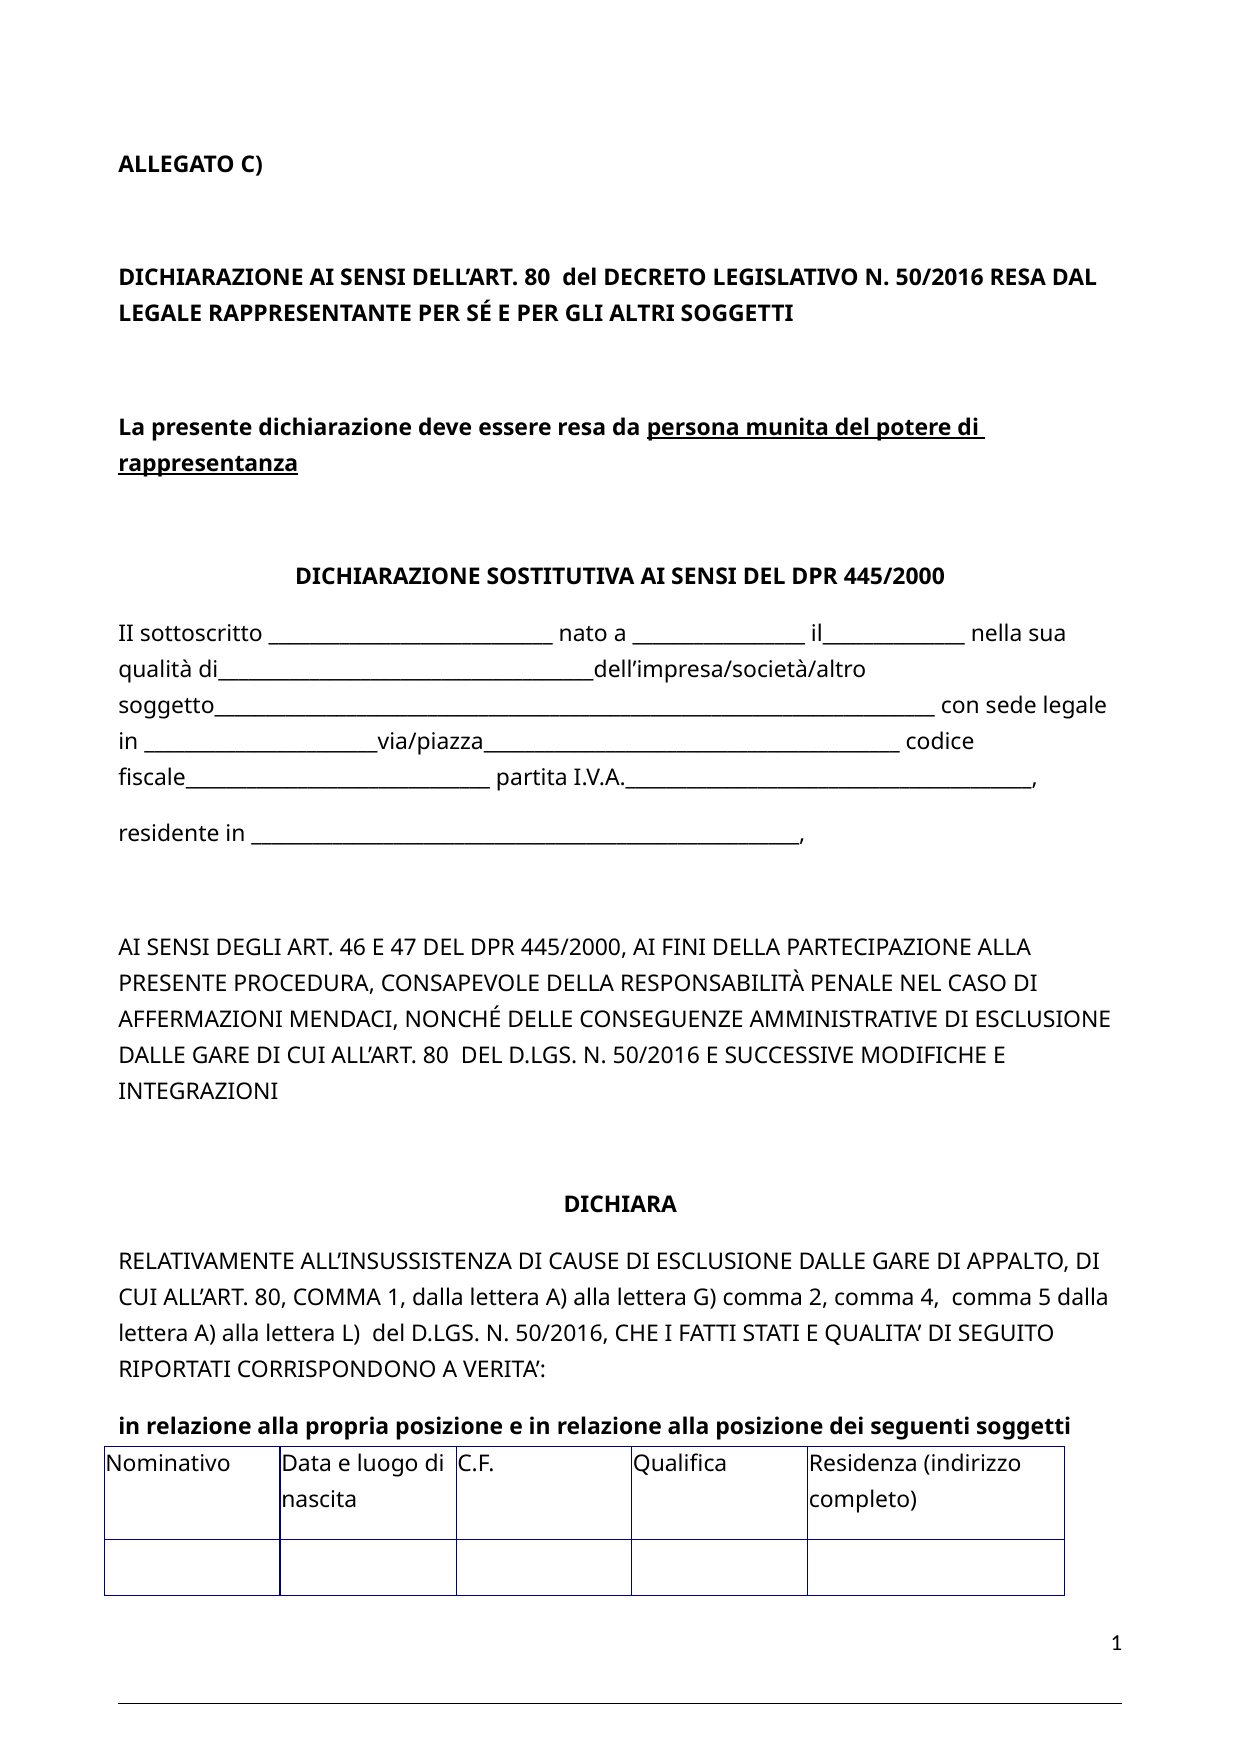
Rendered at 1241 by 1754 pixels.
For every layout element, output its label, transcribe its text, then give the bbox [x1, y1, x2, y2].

table_header Nominativo [105, 1447, 279, 1538]
table_header Data e luogo di nascita [281, 1447, 456, 1538]
table_cell [105, 1540, 279, 1595]
text RELATIVAMENTE ALL’INSUSSISTENZA DI CAUSE DI ESCLUSIONE DALLE GARE DI APPALTO, DI CUI ALL’ART. 80, COMMA 1, dalla lettera A) alla lettera G) comma 2, comma 4, comma 5 dalla lettera A) alla lettera L) del D.LGS. N. 50/2016, CHE I FATTI STATI E QUALITA’ DI SEGUITO RIPORTATI CORRISPONDONO A VERITA’: [118, 1245, 1122, 1384]
table_header Residenza (indirizzo completo) [808, 1447, 1064, 1538]
text residente in ______________________________________________________, [118, 817, 1122, 849]
text DICHIARAZIONE SOSTITUTIVA AI SENSI DEL DPR 445/2000 [118, 560, 1122, 591]
text DICHIARAZIONE AI SENSI DELL’ART. 80 del DECRETO LEGISLATIVO N. 50/2016 RESA DAL LEGALE RAPPRESENTANTE PER Sé E PER GLI ALTRI SOGGETTI [118, 261, 1122, 328]
text DICHIARA [118, 1188, 1122, 1219]
text AI SENSI DEGLI ART. 46 E 47 DEL DPR 445/2000, AI FINI DELLA PARTECIPAZIONE ALLA PRESENTE PROCEDURA, CONSAPEVOLE DELLA RESPONSABILITÀ PENALE NEL CASO DI AFFERMAZIONI MENDACI, NONCHÉ DELLE CONSEGUENZE AMMINISTRATIVE DI ESCLUSIONE DALLE GARE DI CUI ALL’ART. 80 DEL D.LGS. N. 50/2016 E SUCCESSIVE MODIFICHE E INTEGRAZIONI [118, 931, 1122, 1106]
table_cell [281, 1540, 456, 1595]
text La presente dichiarazione deve essere resa da persona munita del potere di rappresentanza [118, 411, 1122, 478]
subtitle in relazione alla propria posizione e in relazione alla posizione dei seguenti soggetti [118, 1409, 1122, 1441]
table_cell [808, 1540, 1064, 1595]
table_header C.F. [457, 1447, 631, 1538]
table_cell [457, 1540, 631, 1595]
table_cell [632, 1540, 807, 1595]
text II sottoscritto ____________________________ nato a _________________ il______________ nella sua qualità di_____________________________________dell’impresa/società/altro soggetto_______________________________________________________________________ con sede legale in _______________________via/piazza_________________________________________ codice fiscale______________________________ partita I.V.A.________________________________________, [118, 617, 1122, 792]
table_header Qualifica [632, 1447, 807, 1538]
text ALLEGATO C) [118, 148, 1122, 179]
